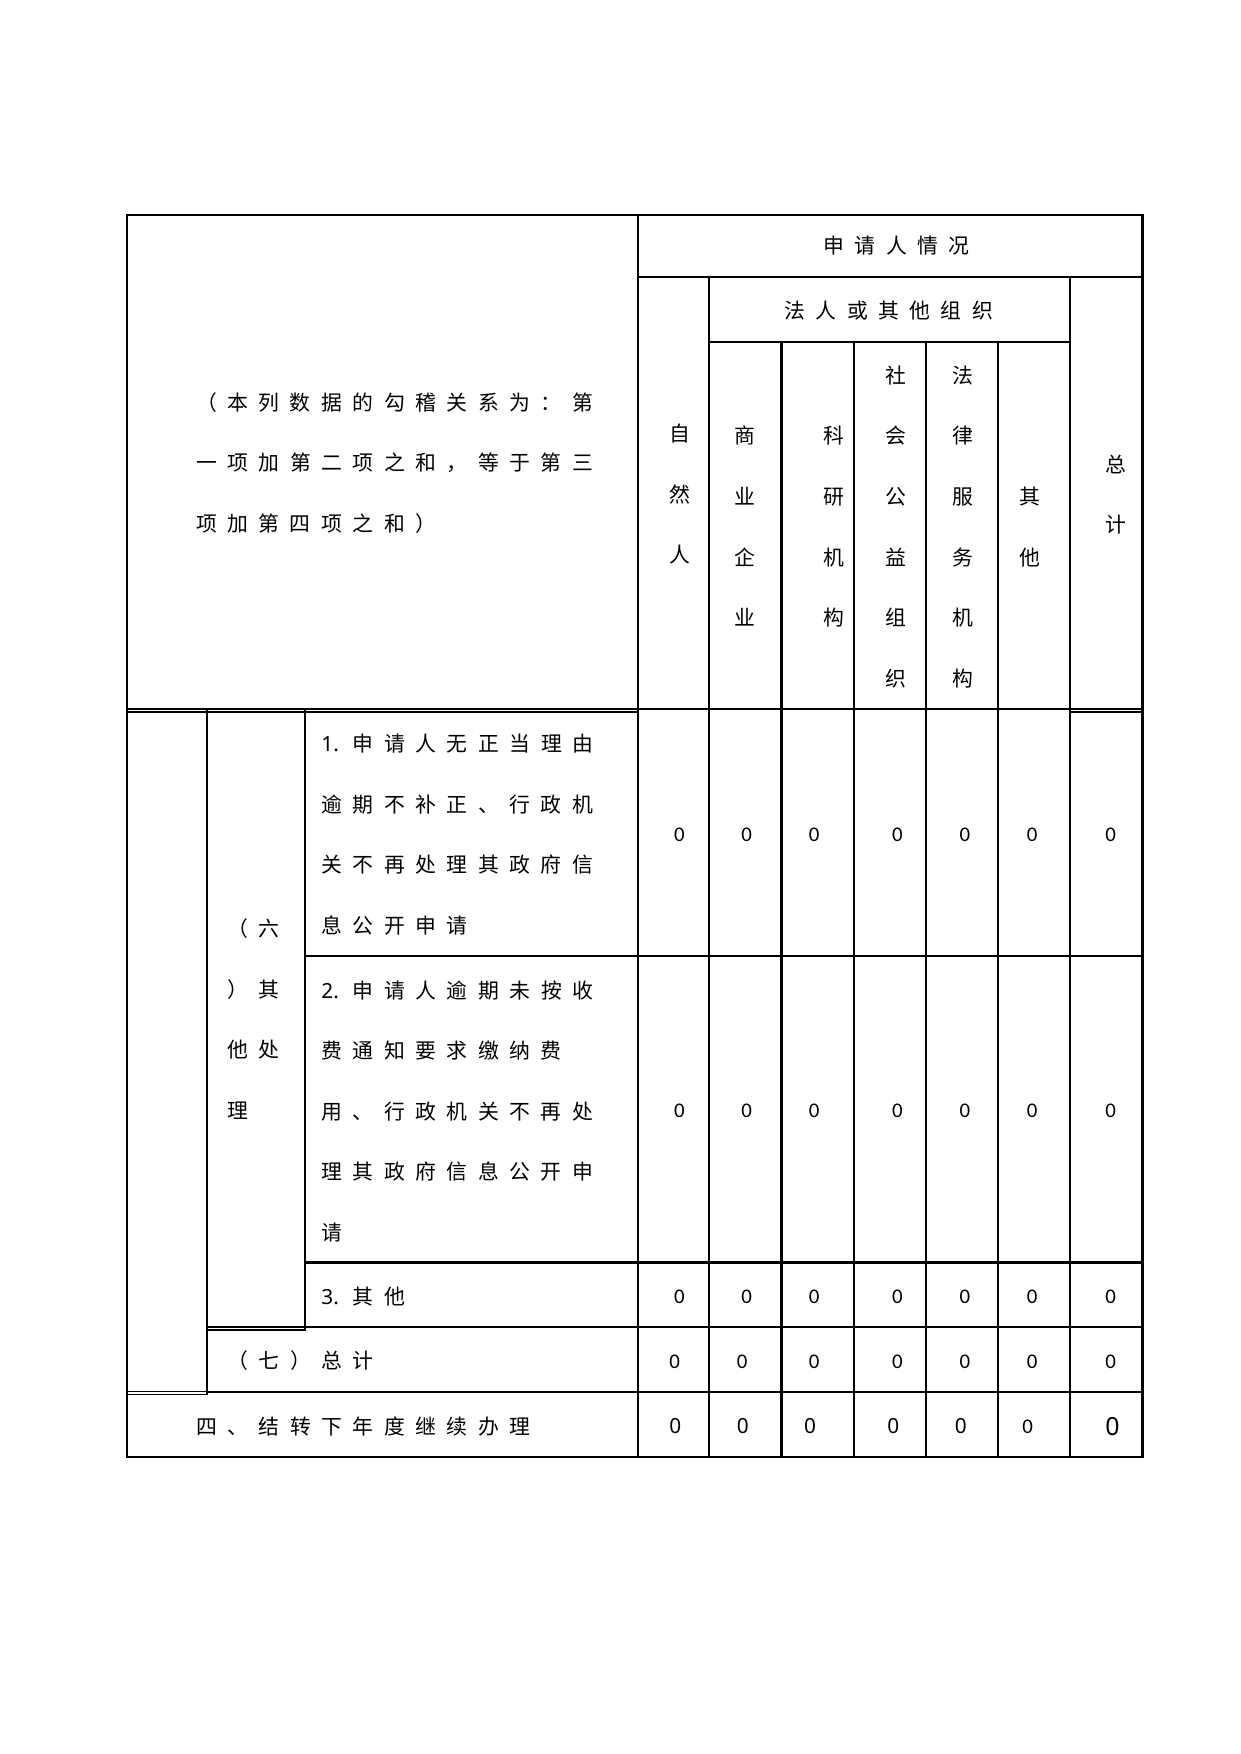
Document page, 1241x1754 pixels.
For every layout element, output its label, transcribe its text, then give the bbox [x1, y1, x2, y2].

table_cell 0 [855, 710, 925, 954]
table_cell （六）其他处理 [208, 713, 304, 1326]
table_cell 0 [710, 710, 780, 954]
table_cell 0 [639, 1393, 708, 1456]
table_cell 0 [927, 957, 997, 1261]
table_header 申请人情况 [639, 216, 1141, 276]
table_cell 0 [639, 1328, 708, 1391]
table_cell 0 [999, 1393, 1069, 1456]
table_cell 0 [927, 710, 997, 954]
table_cell 0 [999, 710, 1069, 954]
table_cell 0 [710, 1328, 780, 1391]
table_cell 0 [710, 957, 780, 1261]
table_cell 0 [783, 1264, 853, 1326]
table_cell 社会公益组织 [855, 343, 925, 708]
table_cell 0 [855, 957, 925, 1261]
table_cell 0 [1071, 1264, 1141, 1326]
table_cell 0 [999, 957, 1069, 1261]
table_cell 0 [927, 1328, 997, 1391]
table_cell 0 [1071, 1393, 1141, 1456]
table_cell 0 [927, 1393, 997, 1456]
table_cell 0 [783, 710, 853, 954]
table_cell 科研 机构 [783, 343, 853, 708]
table_cell （七）总计 [208, 1328, 637, 1391]
table_cell 商业 企业 [710, 343, 780, 708]
table_cell 0 [999, 1328, 1069, 1391]
table_cell 自然人 [639, 278, 708, 708]
table_cell 0 [855, 1328, 925, 1391]
table_cell 0 [783, 957, 853, 1261]
table_cell 0 [1071, 957, 1141, 1261]
table_cell 法律服务机构 [927, 343, 997, 708]
table_cell 总计 [1071, 278, 1141, 708]
table_cell 0 [710, 1264, 780, 1326]
table_cell 0 [927, 1264, 997, 1326]
table_cell 0 [1071, 713, 1141, 954]
table_cell 0 [1071, 1328, 1141, 1391]
table_cell 0 [639, 1264, 708, 1326]
table_cell 2.申请人逾期未按收费通知要求缴纳费用、行政机关不再处理其政府信息公开申请 [306, 957, 637, 1261]
table_cell 3.其他 [306, 1264, 637, 1326]
table_cell 0 [783, 1328, 853, 1391]
table_cell 0 [855, 1393, 925, 1456]
table_cell 其他 [999, 343, 1069, 708]
table_cell 0 [639, 957, 708, 1261]
table_cell 0 [710, 1393, 780, 1456]
table_header （本列数据的勾稽关系为：第一项加第二项之和，等于第三项加第四项之和） [128, 216, 637, 708]
table_cell 0 [855, 1264, 925, 1326]
table_cell 0 [783, 1393, 853, 1456]
table_cell 四、结转下年度继续办理 [128, 1393, 637, 1456]
table_cell 1.申请人无正当理由逾期不补正、行政机关不再处理其政府信息公开申请 [306, 713, 637, 954]
table_cell 0 [999, 1264, 1069, 1326]
table_cell 0 [639, 710, 708, 954]
table_cell 法人或其他组织 [710, 278, 1069, 341]
